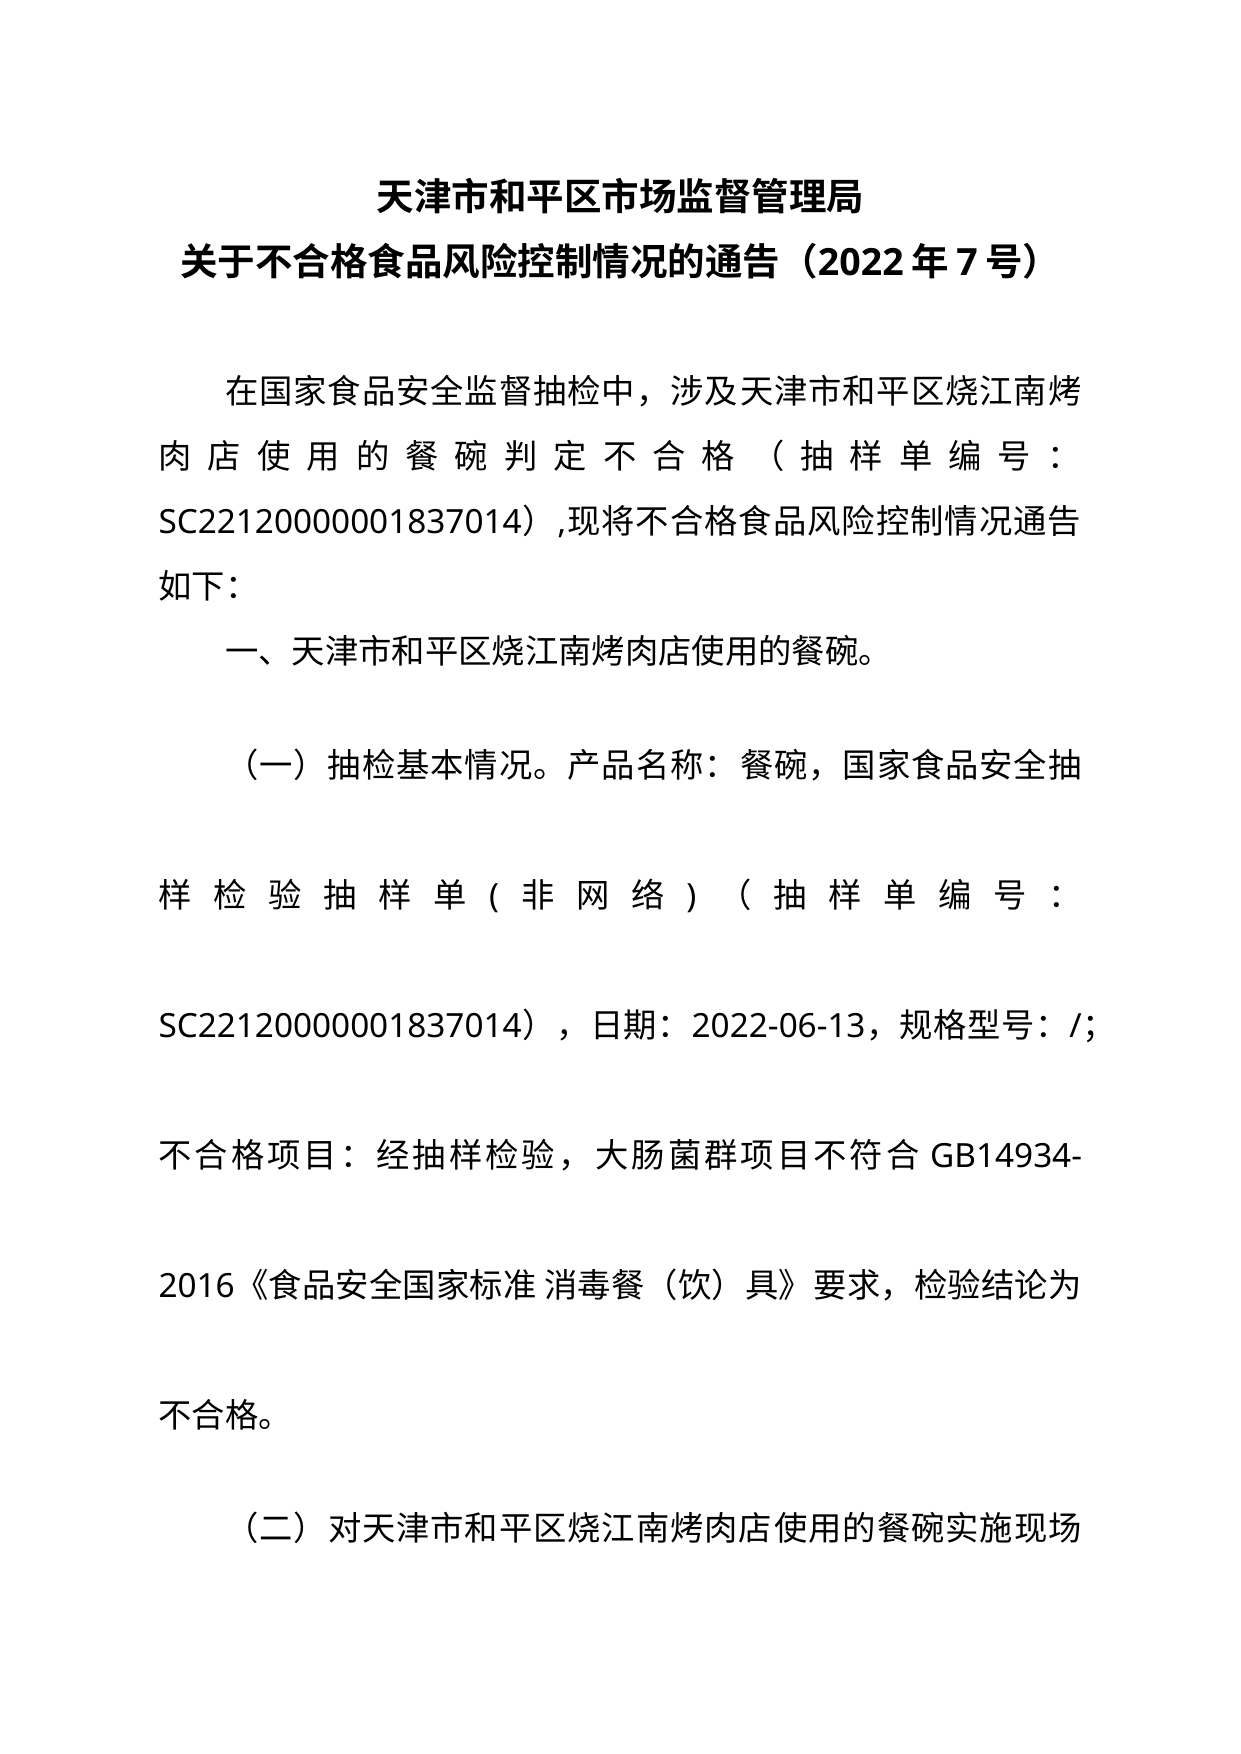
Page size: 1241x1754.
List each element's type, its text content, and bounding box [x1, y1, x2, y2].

text 关于不合格食品风险控制情况的通告（2022年7号） [158, 227, 1082, 292]
text （一）抽检基本情况。产品名称：餐碗，国家食品安全抽样检验抽样单(非网络)（抽样单编号：SC22120000001837014），日期：2022-06-13，规格型号：/；不合格项目：经抽样检验，大肠菌群项目不符合GB14934-2016《食品安全国家标准 消毒餐（饮）具》要求，检验结论为不合格。 [158, 730, 1082, 1445]
text 天津市和平区市场监督管理局 [158, 162, 1082, 227]
text 一、天津市和平区烧江南烤肉店使用的餐碗。 [158, 617, 1082, 682]
text 在国家食品安全监督抽检中，涉及天津市和平区烧江南烤肉店使用的餐碗判定不合格（抽样单编号：SC22120000001837014）,现将不合格食品风险控制情况通告如下： [158, 357, 1082, 617]
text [158, 1493, 1082, 1558]
